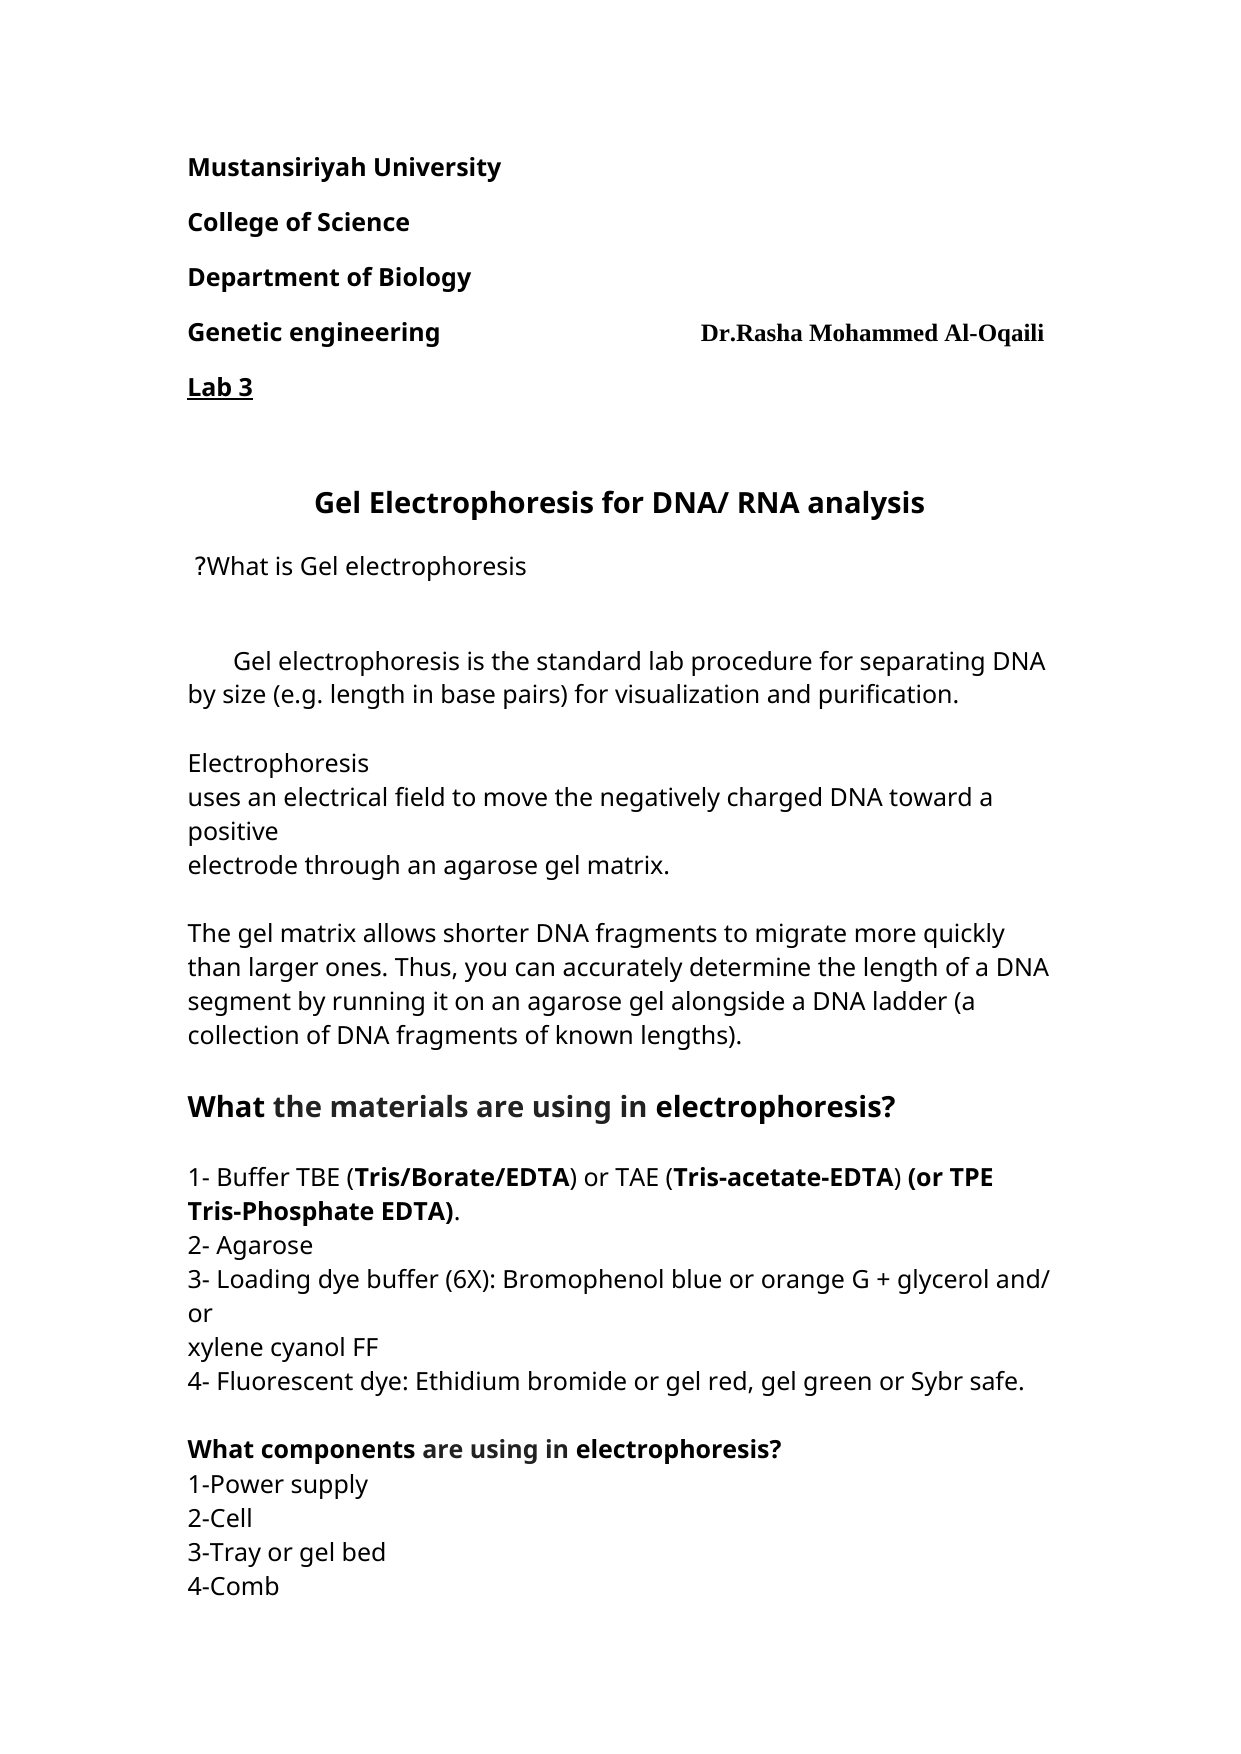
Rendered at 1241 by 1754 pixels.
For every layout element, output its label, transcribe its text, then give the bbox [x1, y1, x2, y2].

text Gel Electrophoresis for DNA/ RNA analysis [187, 483, 1053, 522]
text Tris-Phosphate EDTA). [187, 1194, 1053, 1228]
text 3-Tray or gel bed [187, 1534, 1053, 1568]
text xylene cyanol FF [187, 1330, 1053, 1364]
text Mustansiriyah University [187, 150, 1053, 184]
text 2-Cell [187, 1500, 1053, 1534]
text Electrophoresis [187, 745, 1053, 779]
text College of Science [187, 205, 1053, 239]
text What the materials are using in electrophoresis? [187, 1086, 1053, 1126]
text Department of Biology [187, 260, 1053, 294]
text electrode through an agarose gel matrix. [187, 847, 1053, 882]
text uses an electrical field to move the negatively charged DNA toward a positive [187, 779, 1053, 847]
text Gel electrophoresis is the standard lab procedure for separating DNA by size (e.g. length in base pairs) for visualization and purification. [187, 643, 1053, 711]
text 4-Comb [187, 1568, 1053, 1602]
text 1- Buffer TBE (Tris/Borate/EDTA) or TAE (Tris-acetate-EDTA) (or TPE [187, 1160, 1053, 1194]
text What is Gel electrophoresis? [187, 549, 1053, 583]
text Lab 3 [187, 369, 1053, 404]
text 4- Fluorescent dye: Ethidium bromide or gel red, gel green or Sybr safe. [187, 1364, 1053, 1398]
text Genetic engineering Dr.Rasha Mohammed Al-Oqaili [187, 315, 1053, 349]
text What components are using in electrophoresis? [187, 1432, 1053, 1466]
text 2- Agarose [187, 1228, 1053, 1262]
text 1-Power supply [187, 1466, 1053, 1500]
text 3- Loading dye buffer (6X): Bromophenol blue or orange G + glycerol and/ or [187, 1262, 1053, 1330]
text The gel matrix allows shorter DNA fragments to migrate more quickly than larger ones. Thus, you can accurately determine the length of a DNA segment by running it on an agarose gel alongside a DNA ladder (a collection of DNA fragments of known lengths). [187, 916, 1053, 1052]
